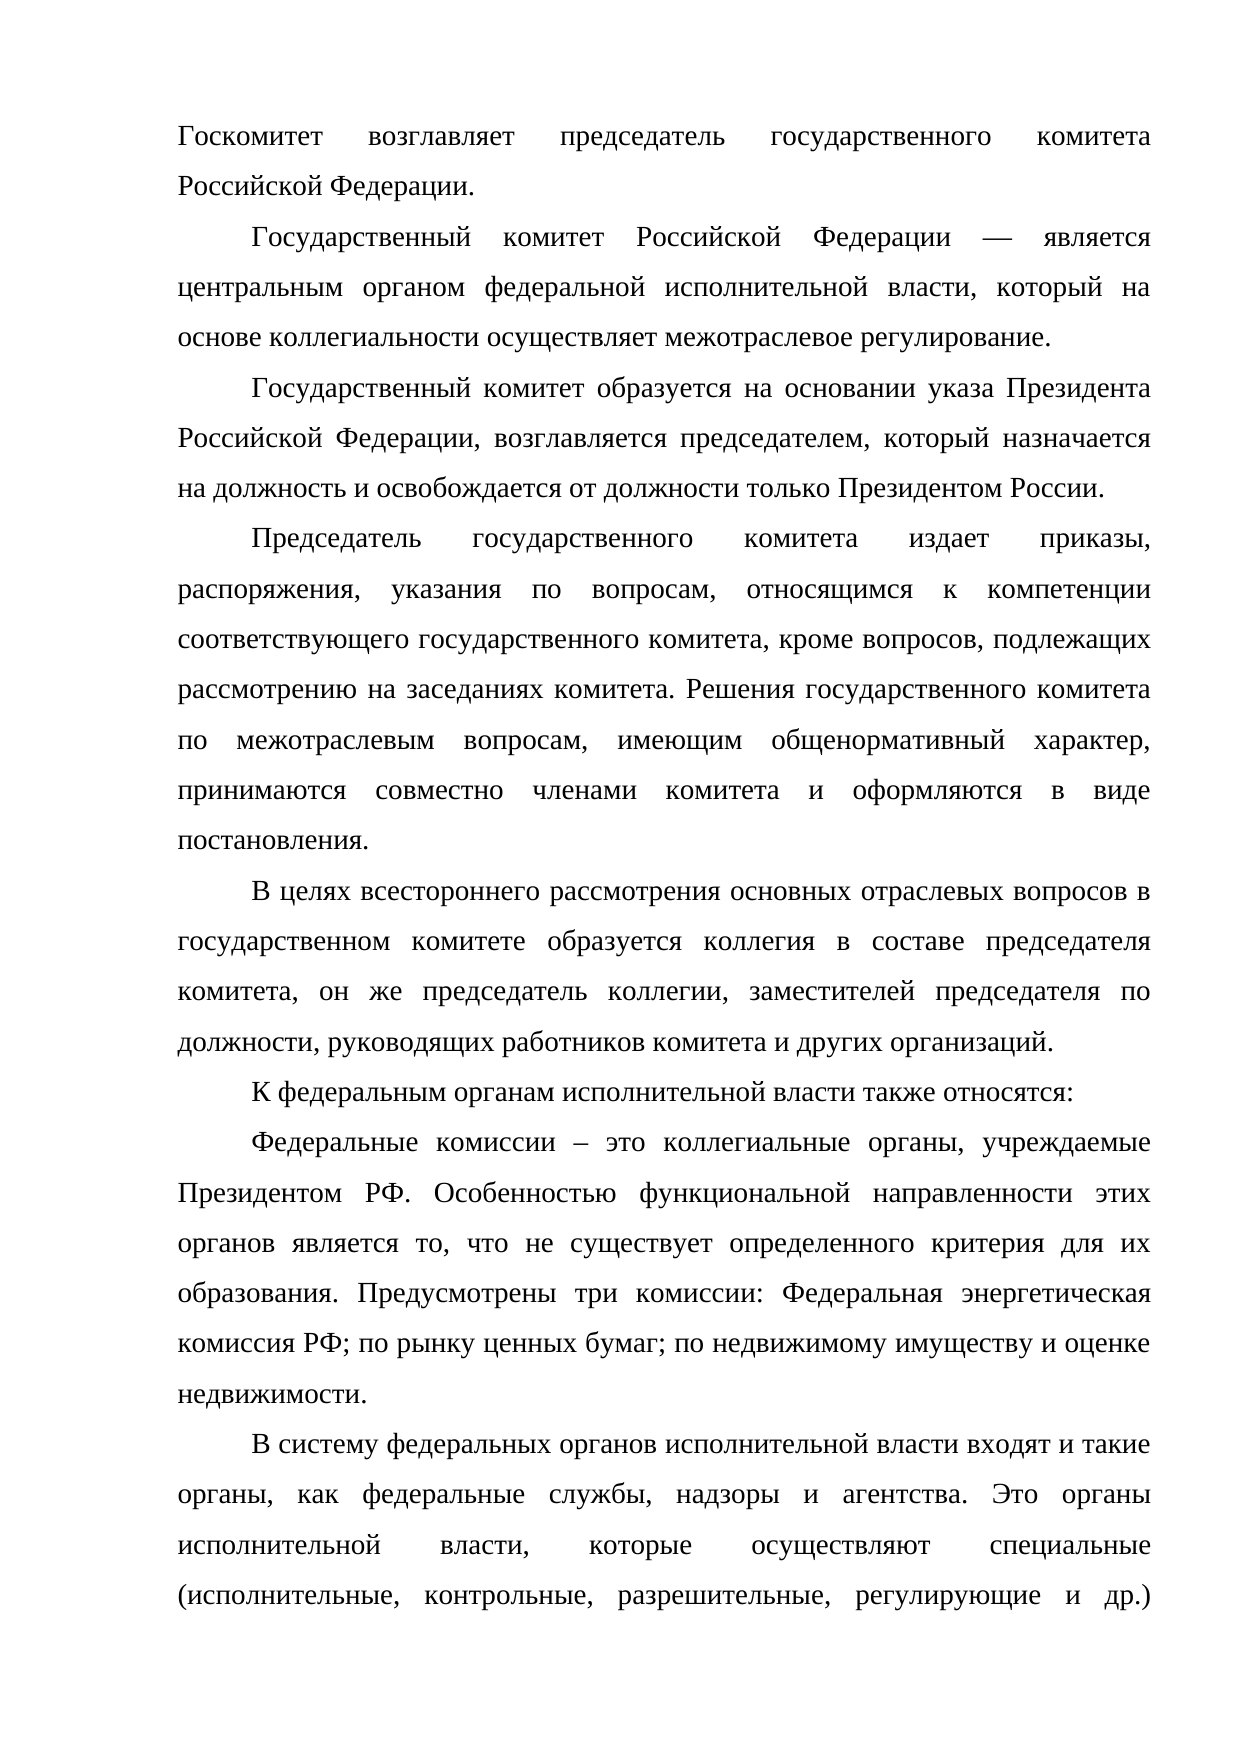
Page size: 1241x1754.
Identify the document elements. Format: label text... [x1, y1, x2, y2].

text Государственный комитет Российской Федерации — является центральным органом федеральной исполнительной власти, который на основе коллегиальности осуществляет межотраслевое регулирование. [177, 219, 1152, 353]
text Государственный комитет образуется на основании указа Президента Российской Федерации, возглавляется председателем, который назначается на должность и освобождается от должности только Президентом России. [177, 370, 1152, 504]
text В целях всестороннего рассмотрения основных отраслевых вопросов в государственном комитете образуется коллегия в составе председателя комитета, он же председатель коллегии, заместителей председателя по должности, руководящих работников комитета и других организаций. [177, 873, 1152, 1057]
text Федеральные комиссии – это коллегиальные органы, учреждаемые Президентом РФ. Особенностью функциональной направленности этих органов является то, что не существует определенного критерия для их образования. Предусмотрены три комиссии: Федеральная энергетическая комиссия РФ; по рынку ценных бумаг; по недвижимому имуществу и оценке недвижимости. [177, 1124, 1152, 1409]
text Председатель государственного комитета издает приказы, распоряжения, указания по вопросам, относящимся к компетенции соответствующего государственного комитета, кроме вопросов, подлежащих рассмотрению на заседаниях комитета. Решения государственного комитета по межотраслевым вопросам, имеющим общенормативный характер, принимаются совместно членами комитета и оформляются в виде постановления. [177, 521, 1152, 856]
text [177, 1426, 1152, 1611]
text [177, 118, 1152, 202]
text К федеральным органам исполнительной власти также относятся: [177, 1074, 1152, 1108]
